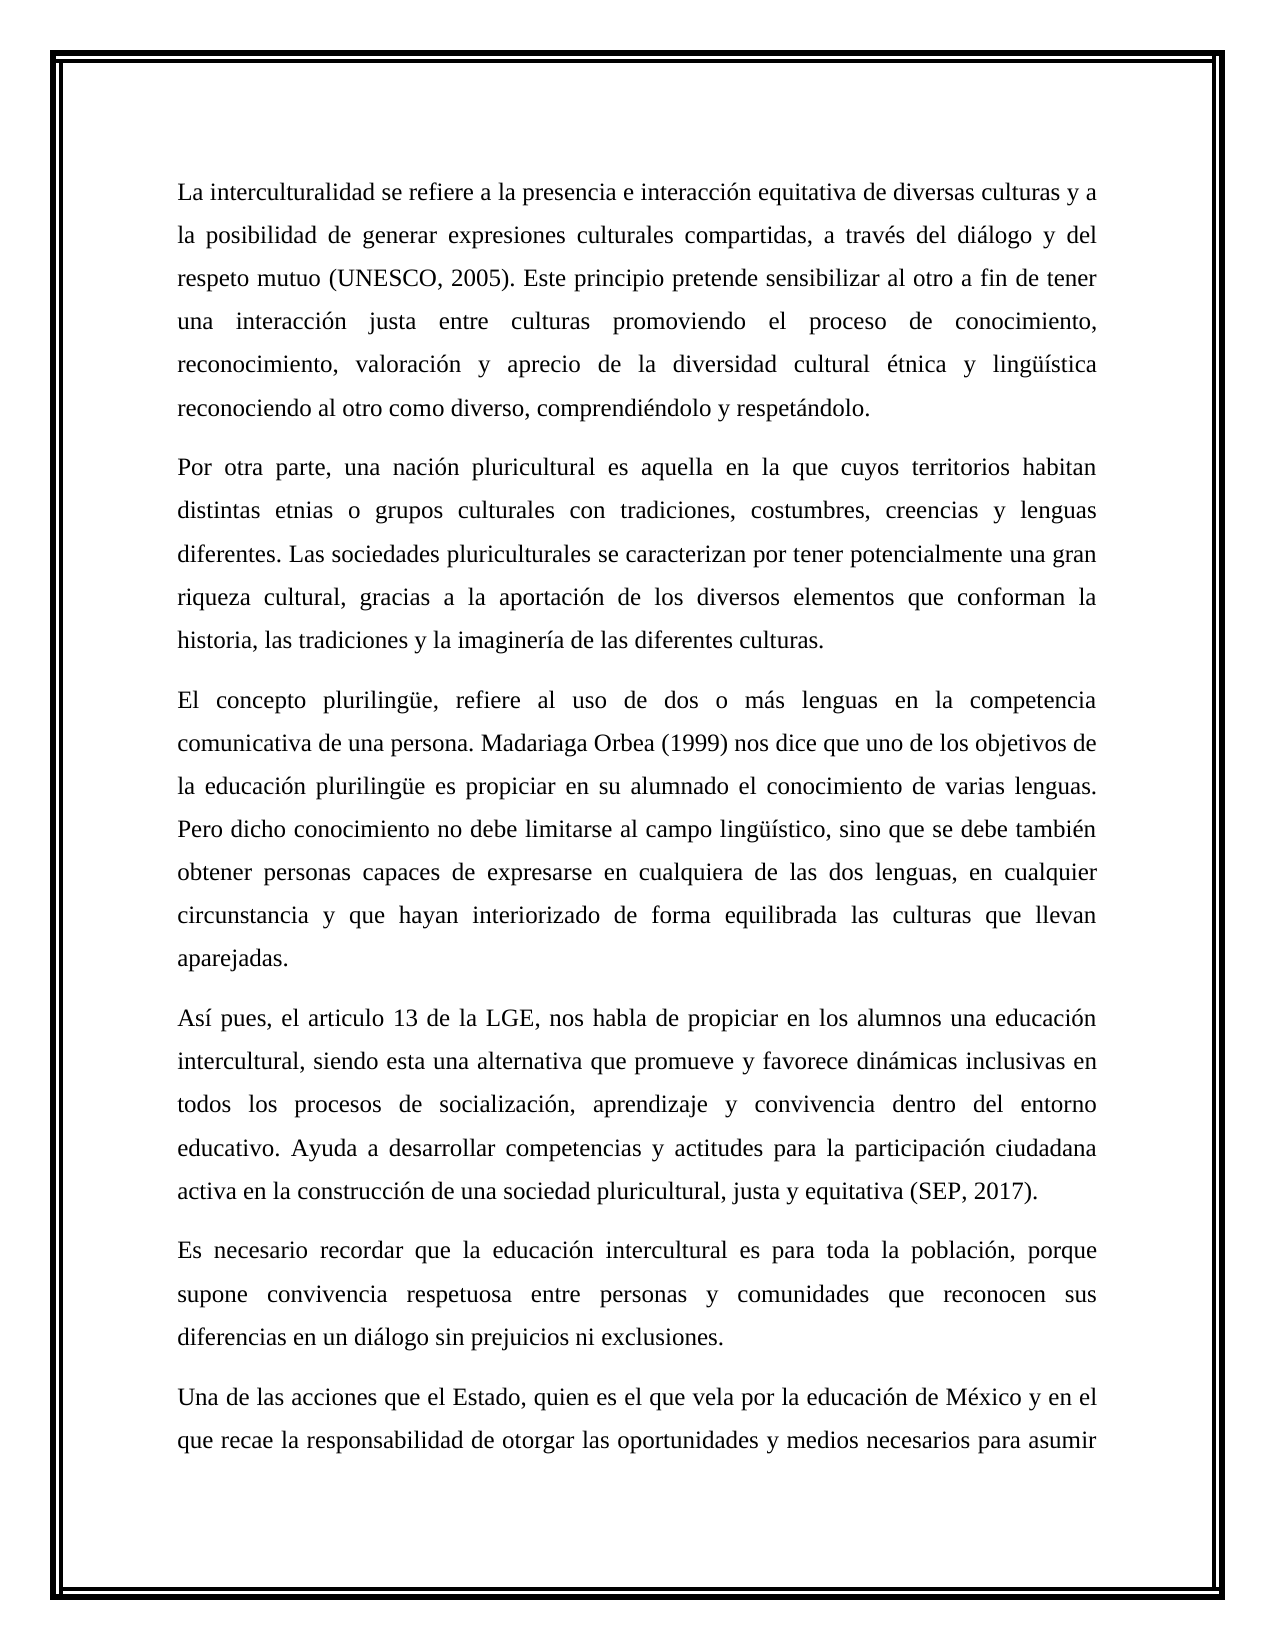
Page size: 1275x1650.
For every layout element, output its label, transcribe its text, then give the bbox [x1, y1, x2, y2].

text El concepto plurilingüe, refiere al uso de dos o más lenguas en la competencia comunicativa de una persona. Madariaga Orbea (1999) nos dice que uno de los objetivos de la educación plurilingüe es propiciar en su alumnado el conocimiento de varias lenguas. Pero dicho conocimiento no debe limitarse al campo lingüístico, sino que se debe también obtener personas capaces de expresarse en cualquiera de las dos lenguas, en cualquier circunstancia y que hayan interiorizado de forma equilibrada las culturas que llevan aparejadas. [177, 685, 1098, 972]
text Por otra parte, una nación pluricultural es aquella en la que cuyos territorios habitan distintas etnias o grupos culturales con tradiciones, costumbres, creencias y lenguas diferentes. Las sociedades pluriculturales se caracterizan por tener potencialmente una gran riqueza cultural, gracias a la aportación de los diversos elementos que conforman la historia, las tradiciones y la imaginería de las diferentes culturas. [177, 452, 1098, 654]
text Es necesario recordar que la educación intercultural es para toda la población, porque supone convivencia respetuosa entre personas y comunidades que reconocen sus diferencias en un diálogo sin prejuicios ni exclusiones. [177, 1236, 1098, 1351]
text Así pues, el articulo 13 de la LGE, nos habla de propiciar en los alumnos una educación intercultural, siendo esta una alternativa que promueve y favorece dinámicas inclusivas en todos los procesos de socialización, aprendizaje y convivencia dentro del entorno educativo. Ayuda a desarrollar competencias y actitudes para la participación ciudadana activa en la construcción de una sociedad pluricultural, justa y equitativa (SEP, 2017). [177, 1003, 1098, 1204]
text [177, 1382, 1098, 1453]
text La interculturalidad se refiere a la presencia e interacción equitativa de diversas culturas y a la posibilidad de generar expresiones culturales compartidas, a través del diálogo y del respeto mutuo (UNESCO, 2005). Este principio pretende sensibilizar al otro a fin de tener una interacción justa entre culturas promoviendo el proceso de conocimiento, reconocimiento, valoración y aprecio de la diversidad cultural étnica y lingüística reconociendo al otro como diverso, comprendiéndolo y respetándolo. [177, 177, 1098, 421]
